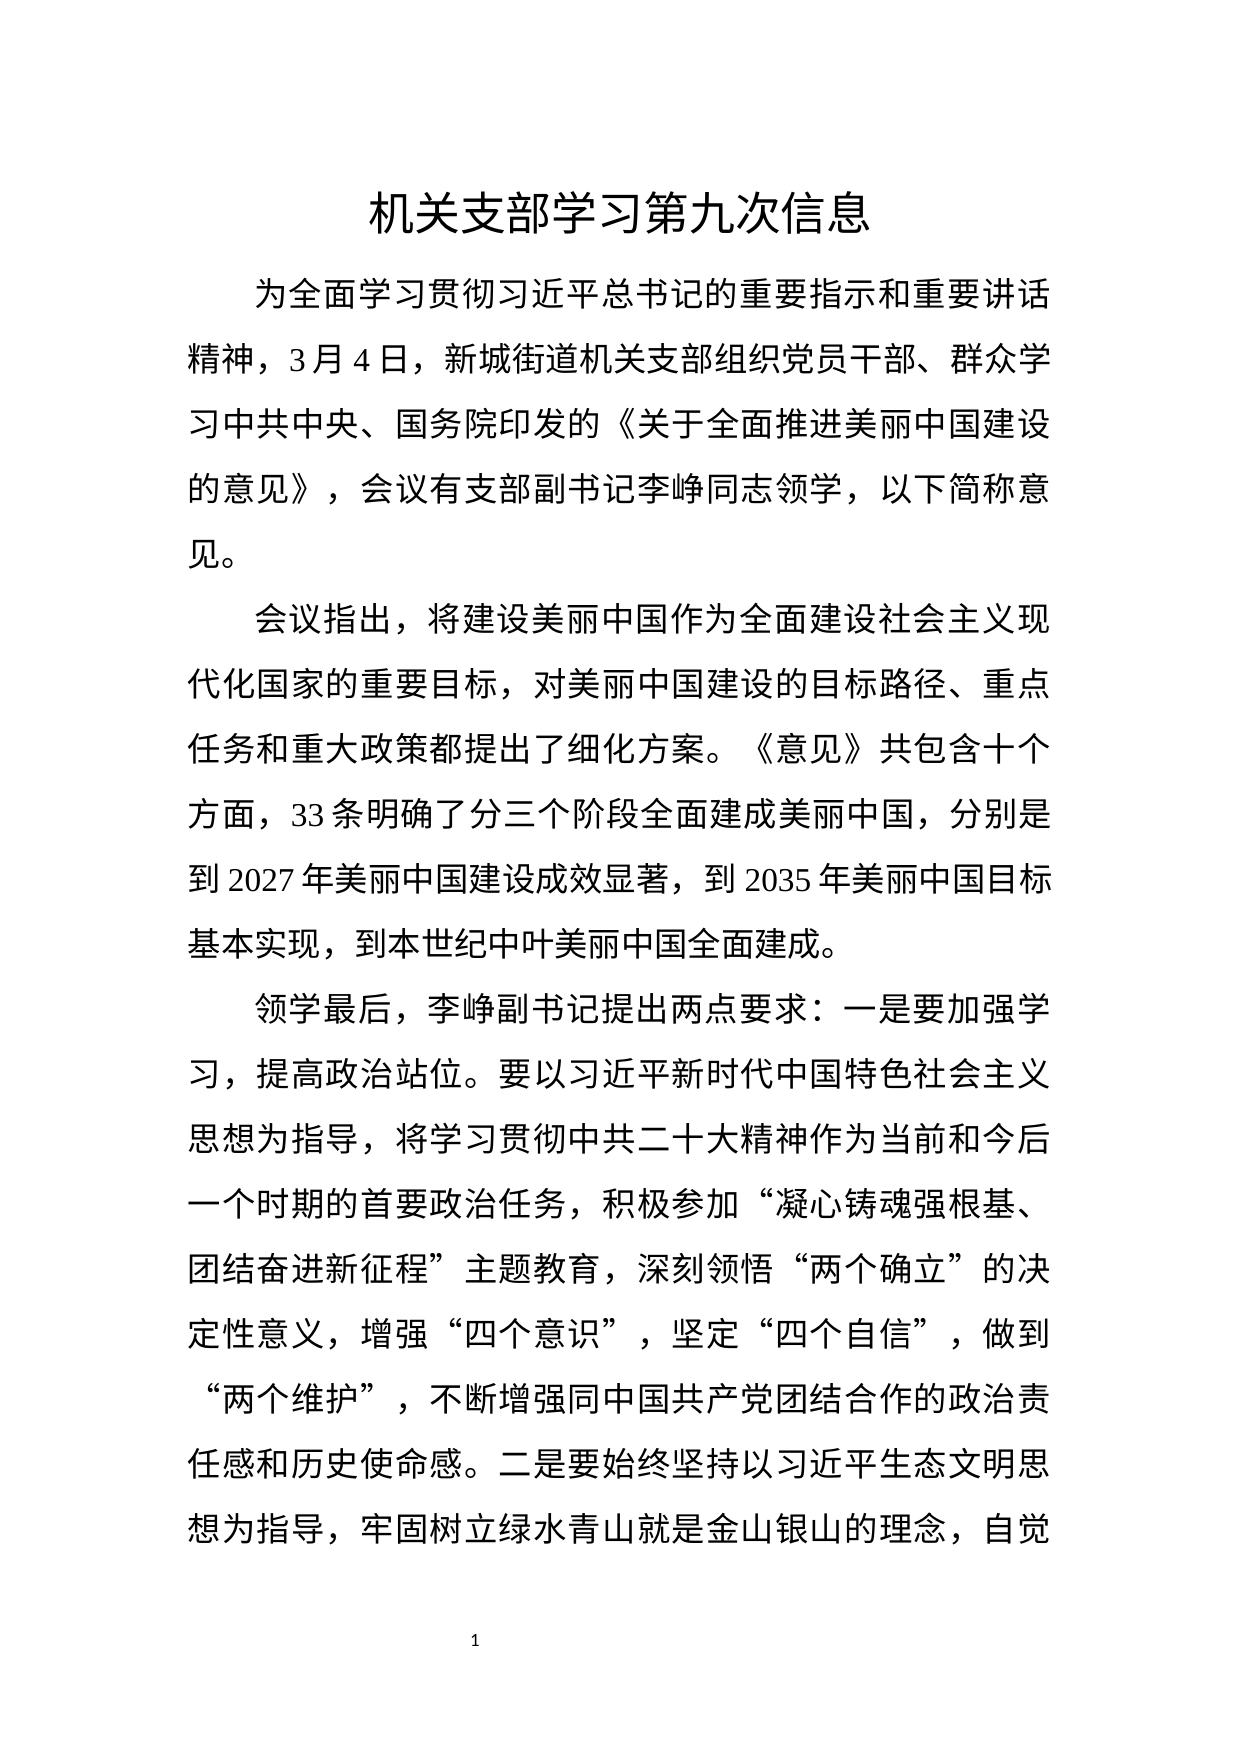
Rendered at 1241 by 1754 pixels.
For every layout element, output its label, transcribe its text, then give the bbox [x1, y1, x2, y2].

text 机关支部学习第九次信息 [187, 162, 1053, 259]
text 会议指出，将建设美丽中国作为全面建设社会主义现代化国家的重要目标，对美丽中国建设的目标路径、重点任务和重大政策都提出了细化方案。《意见》共包含十个方面，33条明确了分三个阶段全面建成美丽中国，分别是到2027年美丽中国建设成效显著，到2035年美丽中国目标基本实现，到本世纪中叶美丽中国全面建成。 [187, 584, 1053, 974]
text 为全面学习贯彻习近平总书记的重要指示和重要讲话精神，3月4日，新城街道机关支部组织党员干部、群众学习中共中央、国务院印发的《关于全面推进美丽中国建设的意见》，会议有支部副书记李峥同志领学，以下简称意见。 [187, 259, 1053, 584]
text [187, 974, 1053, 1559]
